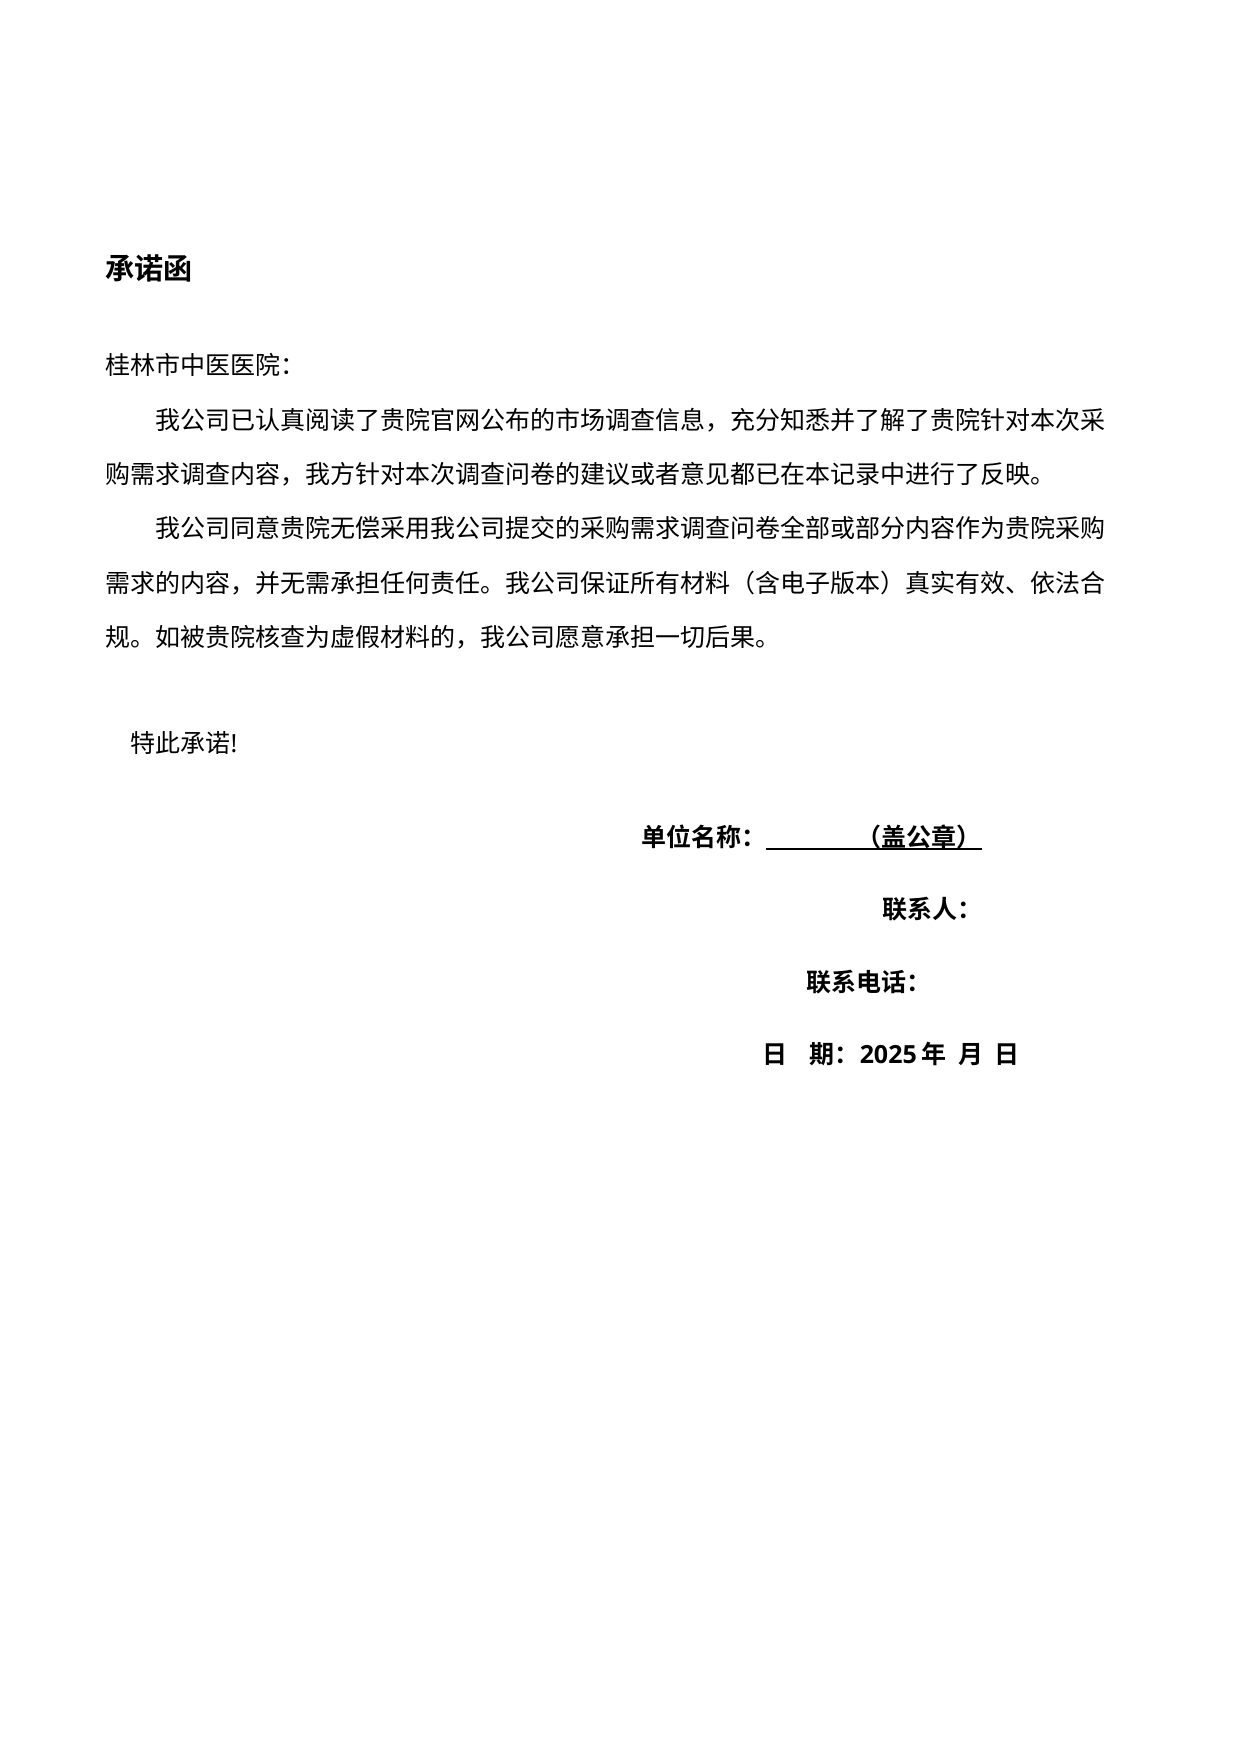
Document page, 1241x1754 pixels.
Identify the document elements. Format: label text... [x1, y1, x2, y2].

text 我公司已认真阅读了贵院官网公布的市场调查信息，充分知悉并了解了贵院针对本次采购需求调查内容，我方针对本次调查问卷的建议或者意见都已在本记录中进行了反映。 [105, 400, 1107, 491]
text 我公司同意贵院无偿采用我公司提交的采购需求调查问卷全部或部分内容作为贵院采购需求的内容，并无需承担任何责任。我公司保证所有材料（含电子版本）真实有效、依法合规。如被贵院核查为虚假材料的，我公司愿意承担一切后果。 [105, 509, 1107, 654]
text 单位名称： （盖公章） [105, 817, 982, 853]
text 特此承诺! [105, 723, 1107, 759]
subtitle 承诺函 [105, 246, 1107, 288]
text 日 期：2025年 月 日 [587, 1035, 1019, 1071]
text 联系人： [105, 890, 982, 926]
text 联系电话： [105, 962, 931, 998]
text 桂林市中医医院： [105, 346, 1107, 382]
